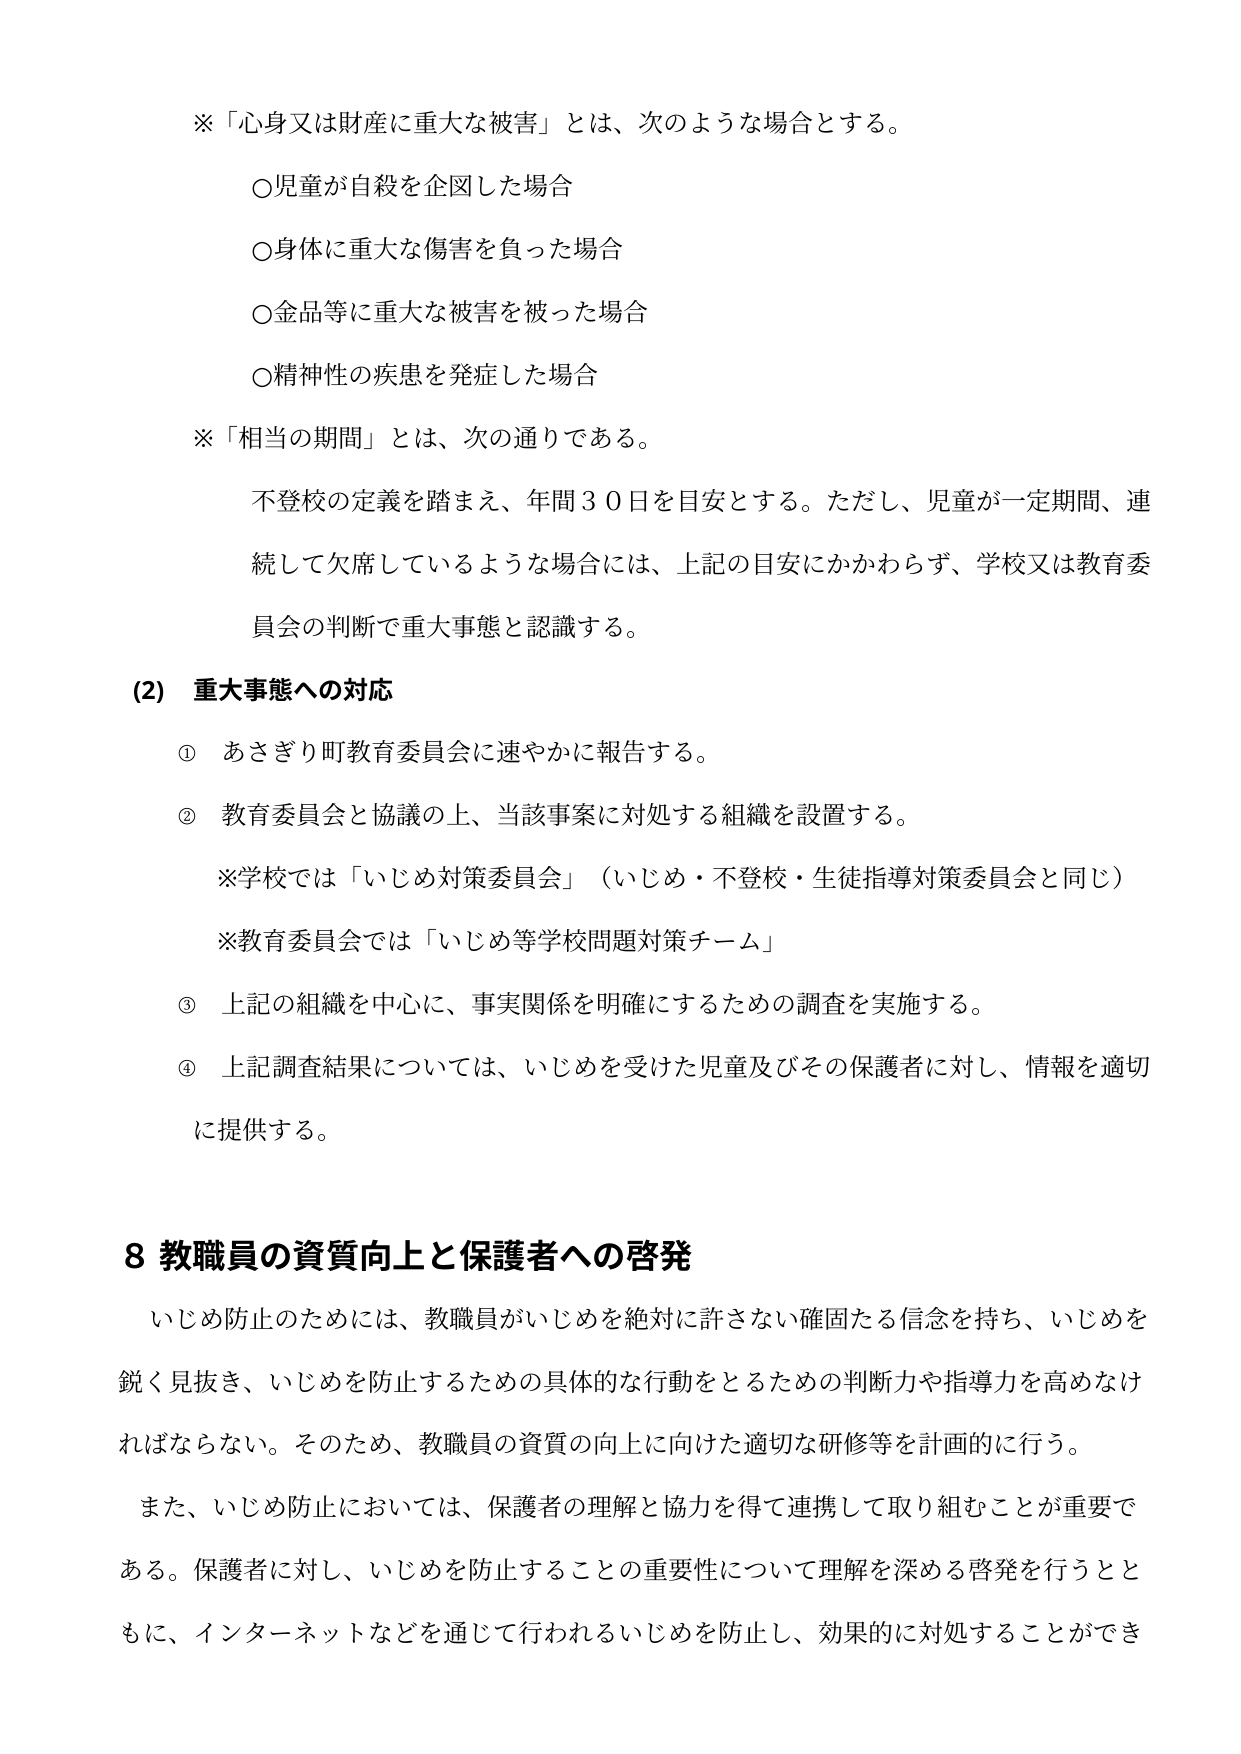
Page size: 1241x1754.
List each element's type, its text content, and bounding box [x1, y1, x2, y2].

list 重大事態への対応 [133, 657, 1152, 720]
text ○精神性の疾患を発症した場合 [251, 342, 1152, 405]
text ８ 教職員の資質向上と保護者への啓発 [118, 1223, 1152, 1286]
text ※「相当の期間」とは、次の通りである。 [193, 405, 1152, 468]
text ※学校では「いじめ対策委員会」（いじめ・不登校・生徒指導対策委員会と同じ） [192, 846, 1152, 908]
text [118, 1475, 1152, 1663]
text ○金品等に重大な被害を被った場合 [251, 279, 1152, 342]
text ○身体に重大な傷害を負った場合 [251, 216, 1152, 279]
list 上記の組織を中心に、事実関係を明確にするための調査を実施する。 [177, 971, 1152, 1034]
text いじめ防止のためには、教職員がいじめを絶対に許さない確固たる信念を持ち、いじめを 鋭く見抜き、いじめを防止するための具体的な行動をとるための判断力や指導力を高めなけ ればならない。そのため、教職員の資質の向上に向けた適切な研修等を計画的に行う。 [118, 1286, 1152, 1475]
list あさぎり町教育委員会に速やかに報告する。 [177, 720, 1152, 783]
list 教育委員会と協議の上、当該事案に対処する組織を設置する。 [177, 783, 1152, 846]
list 上記調査結果については、いじめを受けた児童及びその保護者に対し、情報を適切に提供する。 [177, 1034, 1152, 1160]
text ○児童が自殺を企図した場合 [251, 153, 1152, 216]
text ※「心身又は財産に重大な被害」とは、次のような場合とする。 [193, 91, 1152, 153]
text 不登校の定義を踏まえ、年間３０日を目安とする。ただし、児童が一定期間、連続して欠席しているような場合には、上記の目安にかかわらず、学校又は教育委員会の判断で重大事態と認識する。 [251, 468, 1152, 657]
text ※教育委員会では「いじめ等学校問題対策チーム」 [192, 908, 1152, 971]
